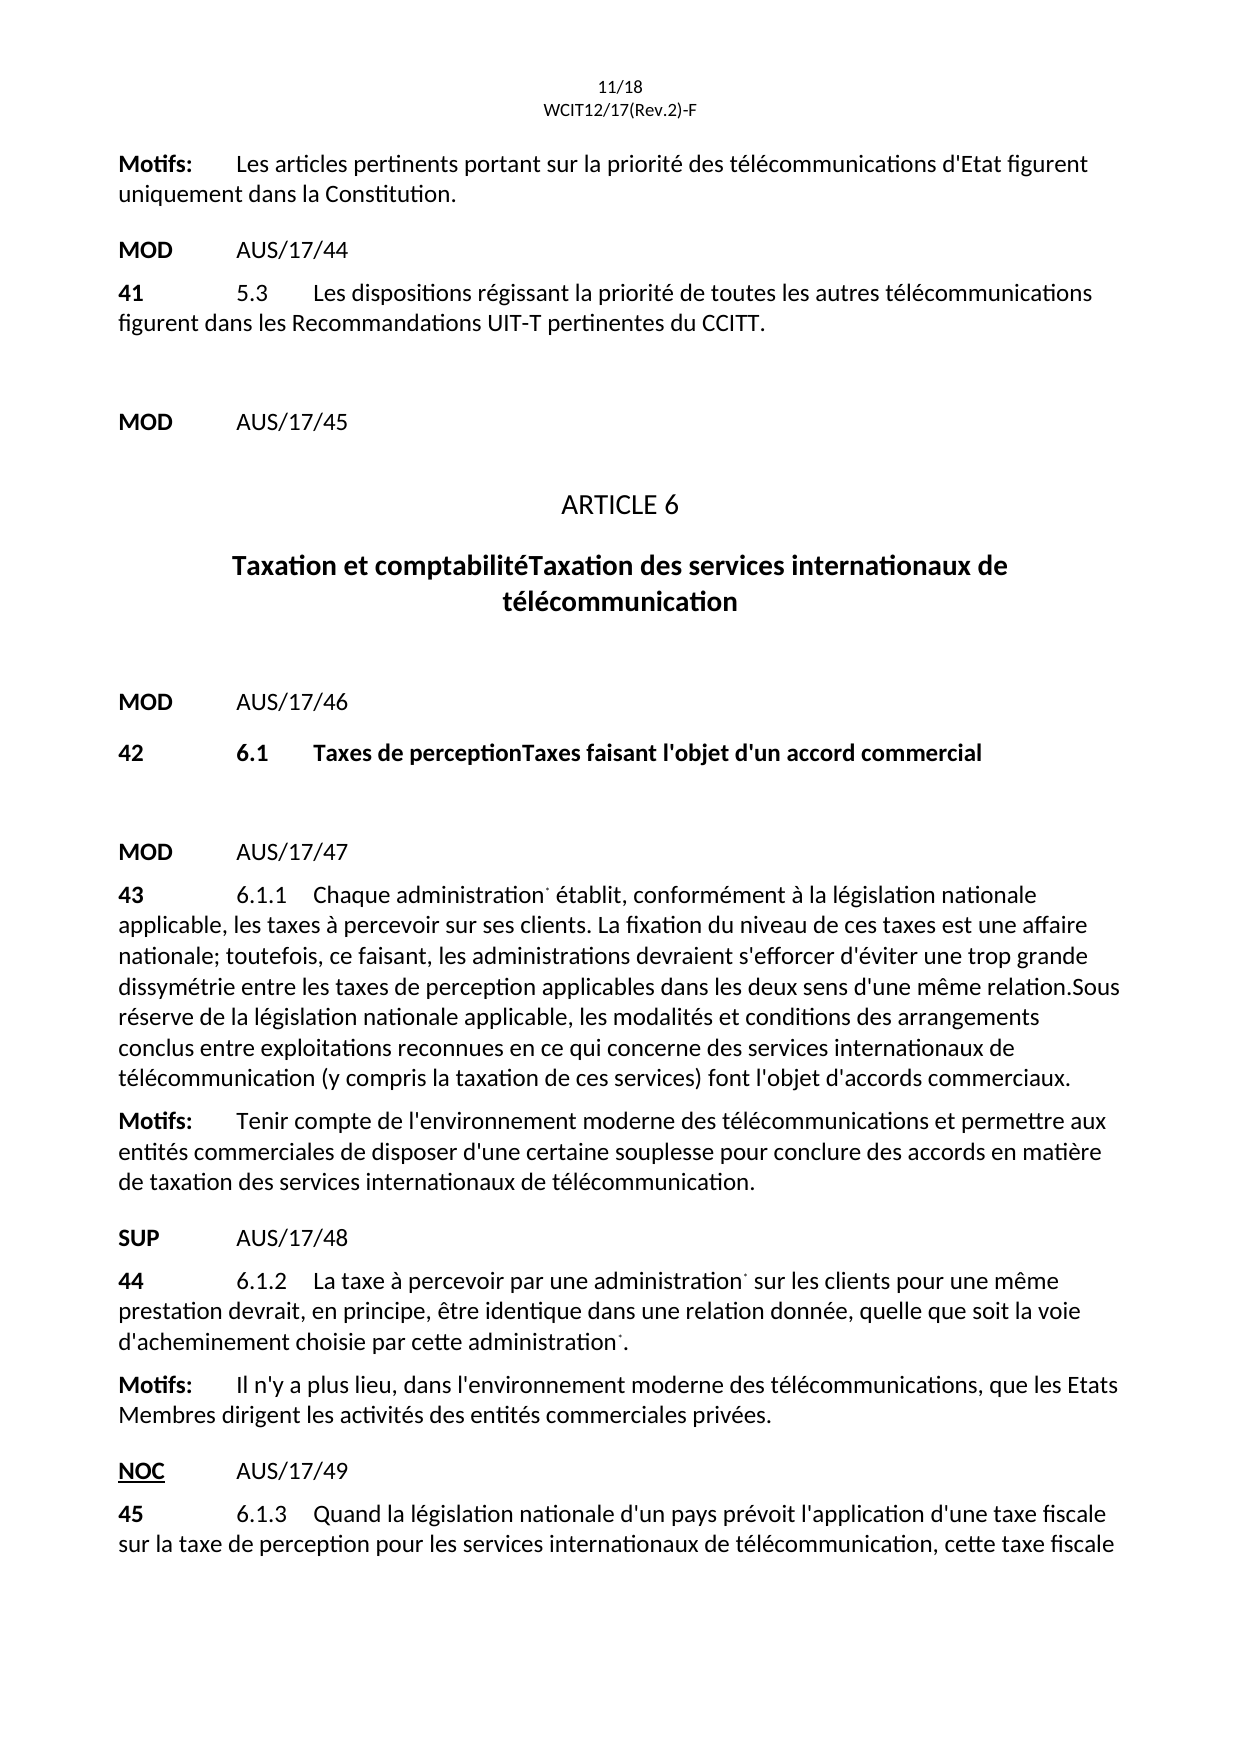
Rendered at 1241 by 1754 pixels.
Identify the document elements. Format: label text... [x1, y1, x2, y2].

text Motifs: Les articles pertinents portant sur la priorité des télécommunications d'Etat figurent uniquement dans la Constitution. [118, 148, 1122, 209]
text Article 6 [118, 486, 1122, 522]
text 41 5.3 Les dispositions régissant la priorité de toutes les autres télécommunications figurent dans les Recommandations pertinentes. [118, 277, 1122, 338]
subtitle 42 6.1 [118, 738, 1122, 768]
text NOC AUS/17/49#11142 [118, 1455, 1122, 1486]
text MOD AUS/17/44 [118, 234, 1122, 264]
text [118, 1498, 1122, 1559]
text Motifs: Il n'y a plus lieu, dans l'environnement moderne des télécommunications, que les Etats Membres dirigent les activités des entités commerciales privées. [118, 1369, 1122, 1430]
text MOD AUS/17/47#11133 [118, 836, 1122, 867]
text 44 [118, 1265, 1122, 1356]
text MOD AUS/17/46 [118, 686, 1122, 717]
text Motifs: Tenir compte de l'environnement moderne des télécommunications et permettre aux entités commerciales de disposer d'une certaine souplesse pour conclure des accords en matière de taxation des services internationaux de télécommunication. [118, 1105, 1122, 1197]
text SUP AUS/17/48#11141 [118, 1222, 1122, 1252]
text MOD AUS/17/45#11129 [118, 406, 1122, 436]
text 43 6.1.1 [118, 879, 1122, 1093]
